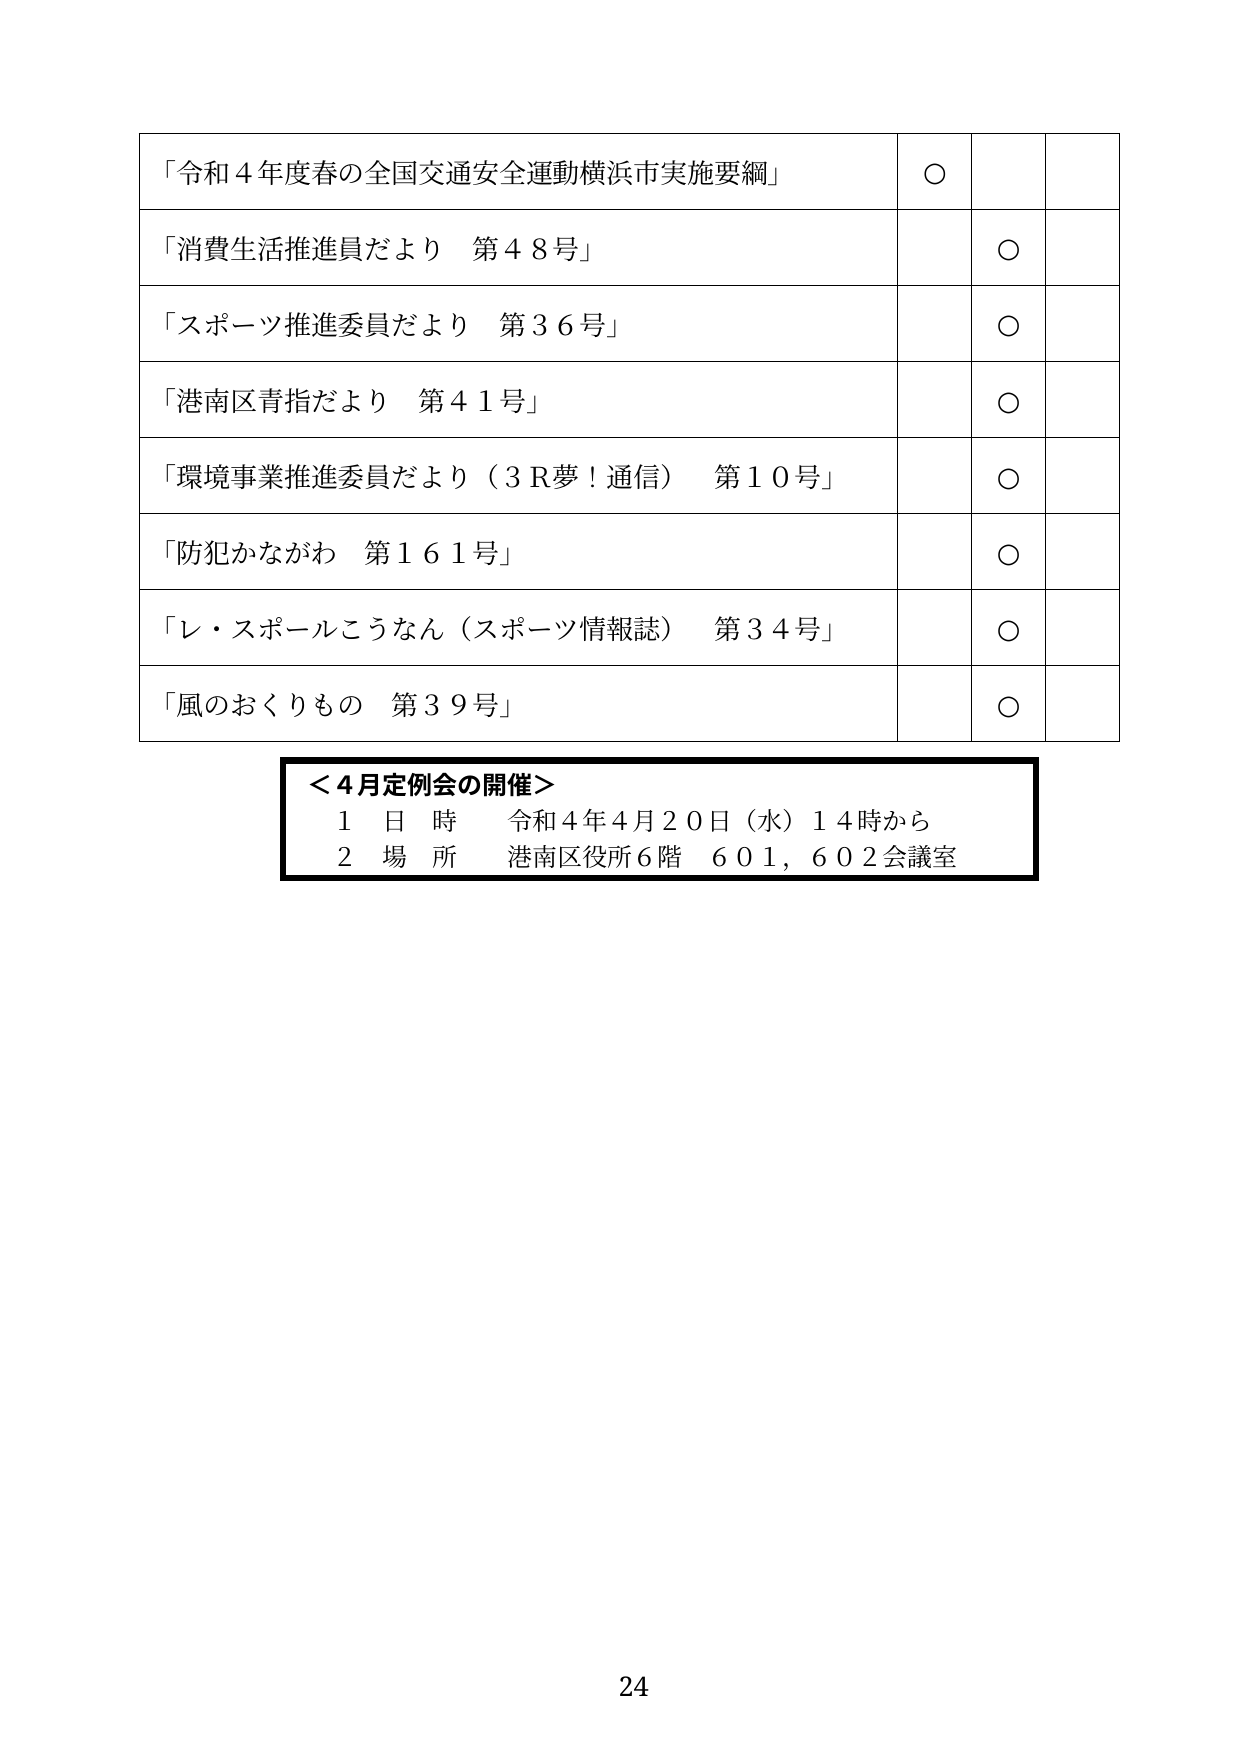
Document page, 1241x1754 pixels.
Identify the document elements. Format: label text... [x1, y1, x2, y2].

table_cell ○ [898, 134, 971, 209]
table_cell 「港南区青指だより 第４１号」 [140, 362, 897, 437]
table_cell 「消費生活推進員だより 第４８号」 [140, 210, 897, 285]
table_cell 「スポーツ推進委員だより 第３６号」 [140, 286, 897, 361]
table_cell ○ [972, 666, 1045, 741]
table_cell [898, 514, 971, 589]
table_cell [898, 666, 971, 741]
table_cell [1046, 666, 1119, 741]
table_cell ○ [972, 286, 1045, 361]
table_cell ○ [972, 590, 1045, 665]
table_cell ○ [972, 438, 1045, 513]
table_cell ○ [972, 210, 1045, 285]
table_cell ○ [972, 514, 1045, 589]
table_cell ○ [972, 362, 1045, 437]
table_cell [898, 286, 971, 361]
table_cell 「風のおくりもの 第３９号」 [140, 666, 897, 741]
table_cell 「防犯かながわ 第１６１号」 [140, 514, 897, 589]
table_cell [898, 210, 971, 285]
table_cell [1046, 590, 1119, 665]
table_cell [1046, 134, 1119, 209]
table_cell [898, 362, 971, 437]
table_cell [898, 438, 971, 513]
table_cell 「レ・スポールこうなん（スポーツ情報誌） 第３４号」 [140, 590, 897, 665]
table_cell [1046, 514, 1119, 589]
table_cell [1046, 210, 1119, 285]
table_cell [1046, 362, 1119, 437]
table_cell [898, 590, 971, 665]
table_cell 「令和４年度春の全国交通安全運動横浜市実施要綱」 [140, 134, 897, 209]
table_cell [1046, 438, 1119, 513]
table_cell [972, 134, 1045, 209]
table_cell 「環境事業推進委員だより（３Ｒ夢！通信） 第１０号」 [140, 438, 897, 513]
table_cell [1046, 286, 1119, 361]
